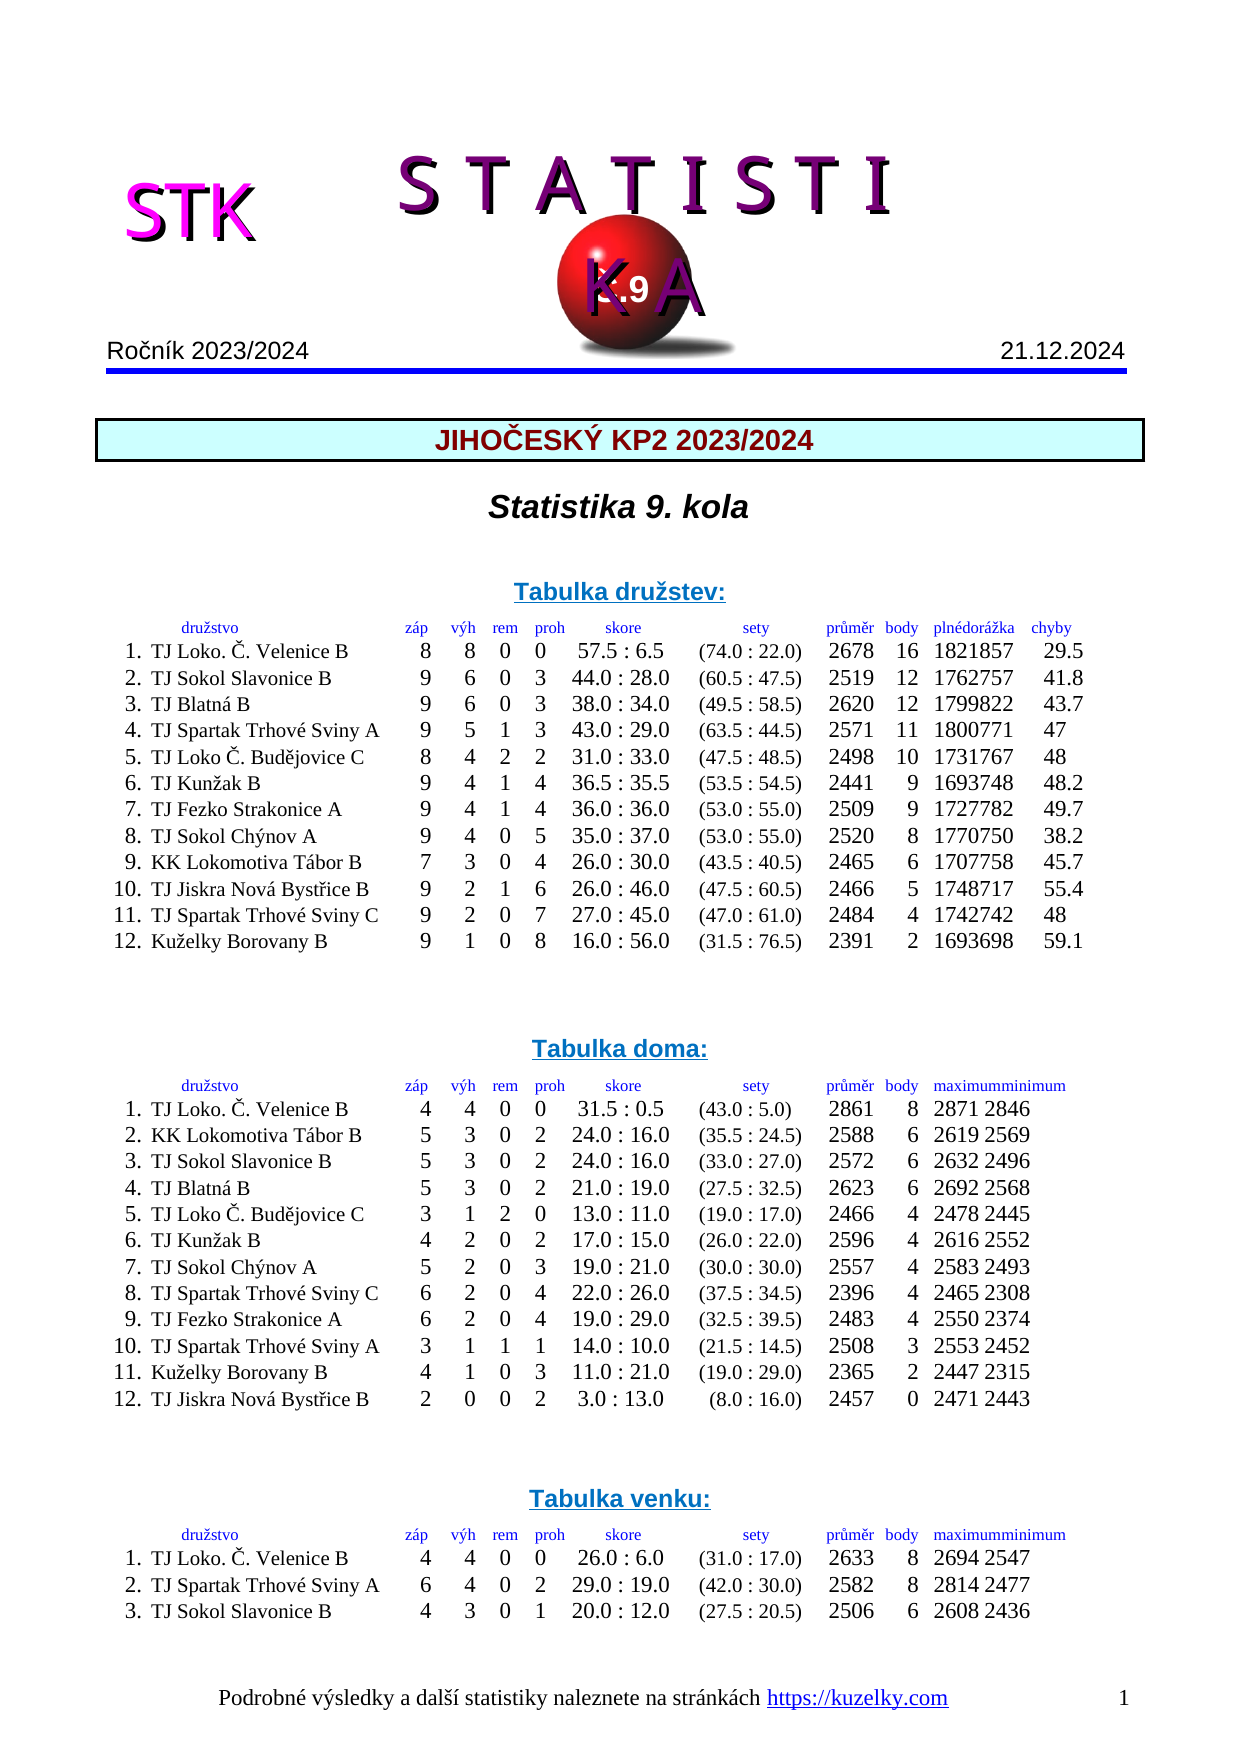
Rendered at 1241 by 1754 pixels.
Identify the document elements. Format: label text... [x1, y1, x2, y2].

text 9. TJ Fezko Strakonice A 6 2 0 4 19.0 : 29.0 (32.5 : 39.5) 2483 4 2550 2374 [106, 1306, 1134, 1332]
text 1. TJ Loko. Č. Velenice B 4 4 0 0 31.5 : 0.5 (43.0 : 5.0) 2861 8 2871 2846 [106, 1095, 1134, 1121]
text Tabulka družstev: [94, 577, 1145, 606]
text 4. TJ Spartak Trhové Sviny A 9 5 1 3 43.0 : 29.0 (63.5 : 44.5) 2571 11 1800 771 47 [106, 716, 1134, 743]
text Č.9 [687, 267, 1134, 310]
subtitle Jihočeský KP2 2023/2024 [98, 421, 1142, 459]
text 7. TJ Sokol Chýnov A 5 2 0 3 19.0 : 21.0 (30.0 : 30.0) 2557 4 2583 2493 [106, 1253, 1134, 1279]
text 3. TJ Blatná B 9 6 0 3 38.0 : 34.0 (49.5 : 58.5) 2620 12 1799 822 43.7 [106, 690, 1134, 716]
text 1. TJ Loko. Č. Velenice B 8 8 0 0 57.5 : 6.5 (74.0 : 22.0) 2678 16 1821 857 29.5 [106, 637, 1134, 664]
text 8. TJ Spartak Trhové Sviny C 6 2 0 4 22.0 : 26.0 (37.5 : 34.5) 2396 4 2465 2308 [106, 1279, 1134, 1306]
text družstvo záp výh rem proh skore sety průměr body plné dorážka chyby [106, 618, 1134, 637]
text družstvo záp výh rem proh skore sety průměr body maximum minimum [106, 1076, 1134, 1095]
text Tabulka venku: [94, 1484, 1145, 1513]
text 5. TJ Loko Č. Budějovice C 3 1 2 0 13.0 : 11.0 (19.0 : 17.0) 2466 4 2478 2445 [106, 1200, 1134, 1226]
text 8. TJ Sokol Chýnov A 9 4 0 5 35.0 : 37.0 (53.0 : 55.0) 2520 8 1770 750 38.2 [106, 822, 1134, 848]
text Ročník 2023/2024 21.12.2024 [106, 336, 1134, 365]
text 3. TJ Sokol Slavonice B 5 3 0 2 24.0 : 16.0 (33.0 : 27.0) 2572 6 2632 2496 [106, 1147, 1134, 1174]
text 5. TJ Loko Č. Budějovice C 8 4 2 2 31.0 : 33.0 (47.5 : 48.5) 2498 10 1731 767 48 [106, 743, 1134, 769]
text 11. Kuželky Borovany B 4 1 0 3 11.0 : 21.0 (19.0 : 29.0) 2365 2 2447 2315 [106, 1358, 1134, 1384]
text 10. TJ Spartak Trhové Sviny A 3 1 1 1 14.0 : 10.0 (21.5 : 14.5) 2508 3 2553 2452 [106, 1332, 1134, 1358]
text 2. TJ Spartak Trhové Sviny A 6 4 0 2 29.0 : 19.0 (42.0 : 30.0) 2582 8 2814 2477 [106, 1571, 1134, 1597]
text 11. TJ Spartak Trhové Sviny C 9 2 0 7 27.0 : 45.0 (47.0 : 61.0) 2484 4 1742 742 48 [106, 901, 1134, 927]
text 6. TJ Kunžak B 4 2 0 2 17.0 : 15.0 (26.0 : 22.0) 2596 4 2616 2552 [106, 1226, 1134, 1253]
text 3. TJ Sokol Slavonice B 4 3 0 1 20.0 : 12.0 (27.5 : 20.5) 2506 6 2608 2436 [106, 1597, 1134, 1623]
text 12. TJ Jiskra Nová Bystřice B 2 0 0 2 3.0 : 13.0 (8.0 : 16.0) 2457 0 2471 2443 [106, 1384, 1134, 1411]
text 2. TJ Sokol Slavonice B 9 6 0 3 44.0 : 28.0 (60.5 : 47.5) 2519 12 1762 757 41.8 [106, 664, 1134, 690]
text 2. KK Lokomotiva Tábor B 5 3 0 2 24.0 : 16.0 (35.5 : 24.5) 2588 6 2619 2569 [106, 1121, 1134, 1147]
text 7. TJ Fezko Strakonice A 9 4 1 4 36.0 : 36.0 (53.0 : 55.0) 2509 9 1727 782 49.7 [106, 796, 1134, 822]
text 4. TJ Blatná B 5 3 0 2 21.0 : 19.0 (27.5 : 32.5) 2623 6 2692 2568 [106, 1174, 1134, 1200]
text Č.9 [609, 267, 671, 310]
text 9. KK Lokomotiva Tábor B 7 3 0 4 26.0 : 30.0 (43.5 : 40.5) 2465 6 1707 758 45.7 [106, 848, 1134, 874]
text 12. Kuželky Borovany B 9 1 0 8 16.0 : 56.0 (31.5 : 76.5) 2391 2 1693 698 59.1 [106, 927, 1134, 954]
text 1. TJ Loko. Č. Velenice B 4 4 0 0 26.0 : 6.0 (31.0 : 17.0) 2633 8 2694 2547 [106, 1544, 1134, 1571]
text Statistika 9. kola [106, 487, 1134, 526]
text družstvo záp výh rem proh skore sety průměr body maximum minimum [106, 1525, 1134, 1544]
text Tabulka doma: [94, 1034, 1145, 1063]
text 10. TJ Jiskra Nová Bystřice B 9 2 1 6 26.0 : 46.0 (47.5 : 60.5) 2466 5 1748 717 55.4 [106, 874, 1134, 901]
text Č.9 [106, 267, 587, 310]
text 6. TJ Kunžak B 9 4 1 4 36.5 : 35.5 (53.5 : 54.5) 2441 9 1693 748 48.2 [106, 769, 1134, 796]
